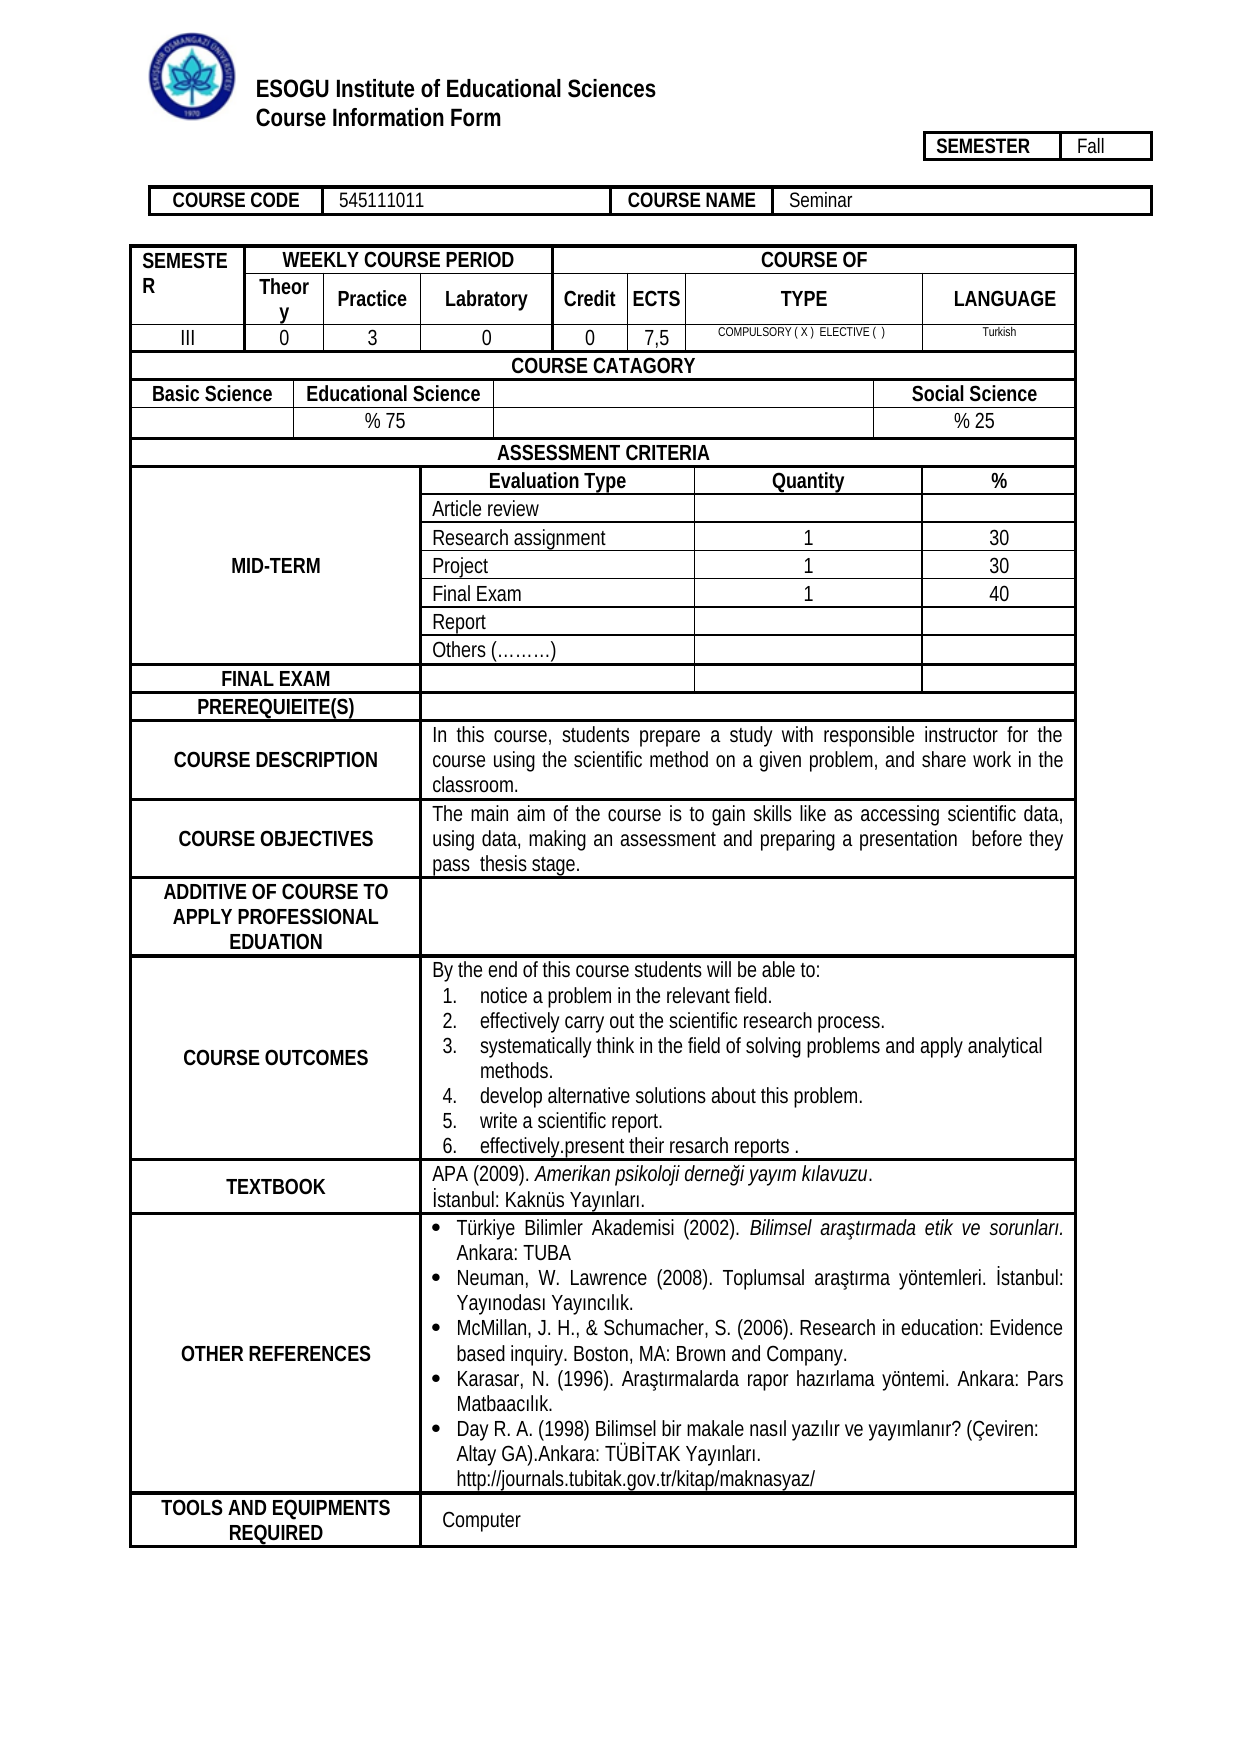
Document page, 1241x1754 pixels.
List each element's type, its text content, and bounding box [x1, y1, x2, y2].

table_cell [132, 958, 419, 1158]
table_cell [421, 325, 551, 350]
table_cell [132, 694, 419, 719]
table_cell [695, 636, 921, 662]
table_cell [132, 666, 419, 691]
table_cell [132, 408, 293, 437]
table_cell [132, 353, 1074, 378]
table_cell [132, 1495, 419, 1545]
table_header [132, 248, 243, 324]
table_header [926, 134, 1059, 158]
text Course Information Form [148, 102, 1093, 131]
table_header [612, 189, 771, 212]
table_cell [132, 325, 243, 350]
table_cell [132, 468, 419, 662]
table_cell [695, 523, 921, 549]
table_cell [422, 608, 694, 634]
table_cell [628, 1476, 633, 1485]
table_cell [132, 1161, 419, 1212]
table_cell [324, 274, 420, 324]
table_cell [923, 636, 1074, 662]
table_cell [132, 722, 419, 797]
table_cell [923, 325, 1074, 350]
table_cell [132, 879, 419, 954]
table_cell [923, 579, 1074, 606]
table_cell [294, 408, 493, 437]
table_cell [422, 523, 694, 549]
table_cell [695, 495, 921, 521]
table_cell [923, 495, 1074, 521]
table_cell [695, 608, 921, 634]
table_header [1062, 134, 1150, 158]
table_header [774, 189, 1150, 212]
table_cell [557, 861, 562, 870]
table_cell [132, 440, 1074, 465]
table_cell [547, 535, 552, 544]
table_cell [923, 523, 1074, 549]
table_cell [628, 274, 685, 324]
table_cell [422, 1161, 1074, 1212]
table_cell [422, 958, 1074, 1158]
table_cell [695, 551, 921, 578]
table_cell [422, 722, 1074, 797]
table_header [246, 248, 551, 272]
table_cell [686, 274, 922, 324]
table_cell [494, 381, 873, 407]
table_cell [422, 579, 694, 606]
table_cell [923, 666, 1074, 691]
picture [147, 32, 237, 122]
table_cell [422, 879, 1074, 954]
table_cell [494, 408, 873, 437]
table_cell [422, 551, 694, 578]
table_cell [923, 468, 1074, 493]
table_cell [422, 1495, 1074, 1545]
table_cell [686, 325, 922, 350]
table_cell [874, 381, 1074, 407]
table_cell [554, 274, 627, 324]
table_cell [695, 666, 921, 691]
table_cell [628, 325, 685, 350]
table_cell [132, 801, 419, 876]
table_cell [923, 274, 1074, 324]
text ESOGU Institute of Educational Sciences [237, 74, 1093, 102]
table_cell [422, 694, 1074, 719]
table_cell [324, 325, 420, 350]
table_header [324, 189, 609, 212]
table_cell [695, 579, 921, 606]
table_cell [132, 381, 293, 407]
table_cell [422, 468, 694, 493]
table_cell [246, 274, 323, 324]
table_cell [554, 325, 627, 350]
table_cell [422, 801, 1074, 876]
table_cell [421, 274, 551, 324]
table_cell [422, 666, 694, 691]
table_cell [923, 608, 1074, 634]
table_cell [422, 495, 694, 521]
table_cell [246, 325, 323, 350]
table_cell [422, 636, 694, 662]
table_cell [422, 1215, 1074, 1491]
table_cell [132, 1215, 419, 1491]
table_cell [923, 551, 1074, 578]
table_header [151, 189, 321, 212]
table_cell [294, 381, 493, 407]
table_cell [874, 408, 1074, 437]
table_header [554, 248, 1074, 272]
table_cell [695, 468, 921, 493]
